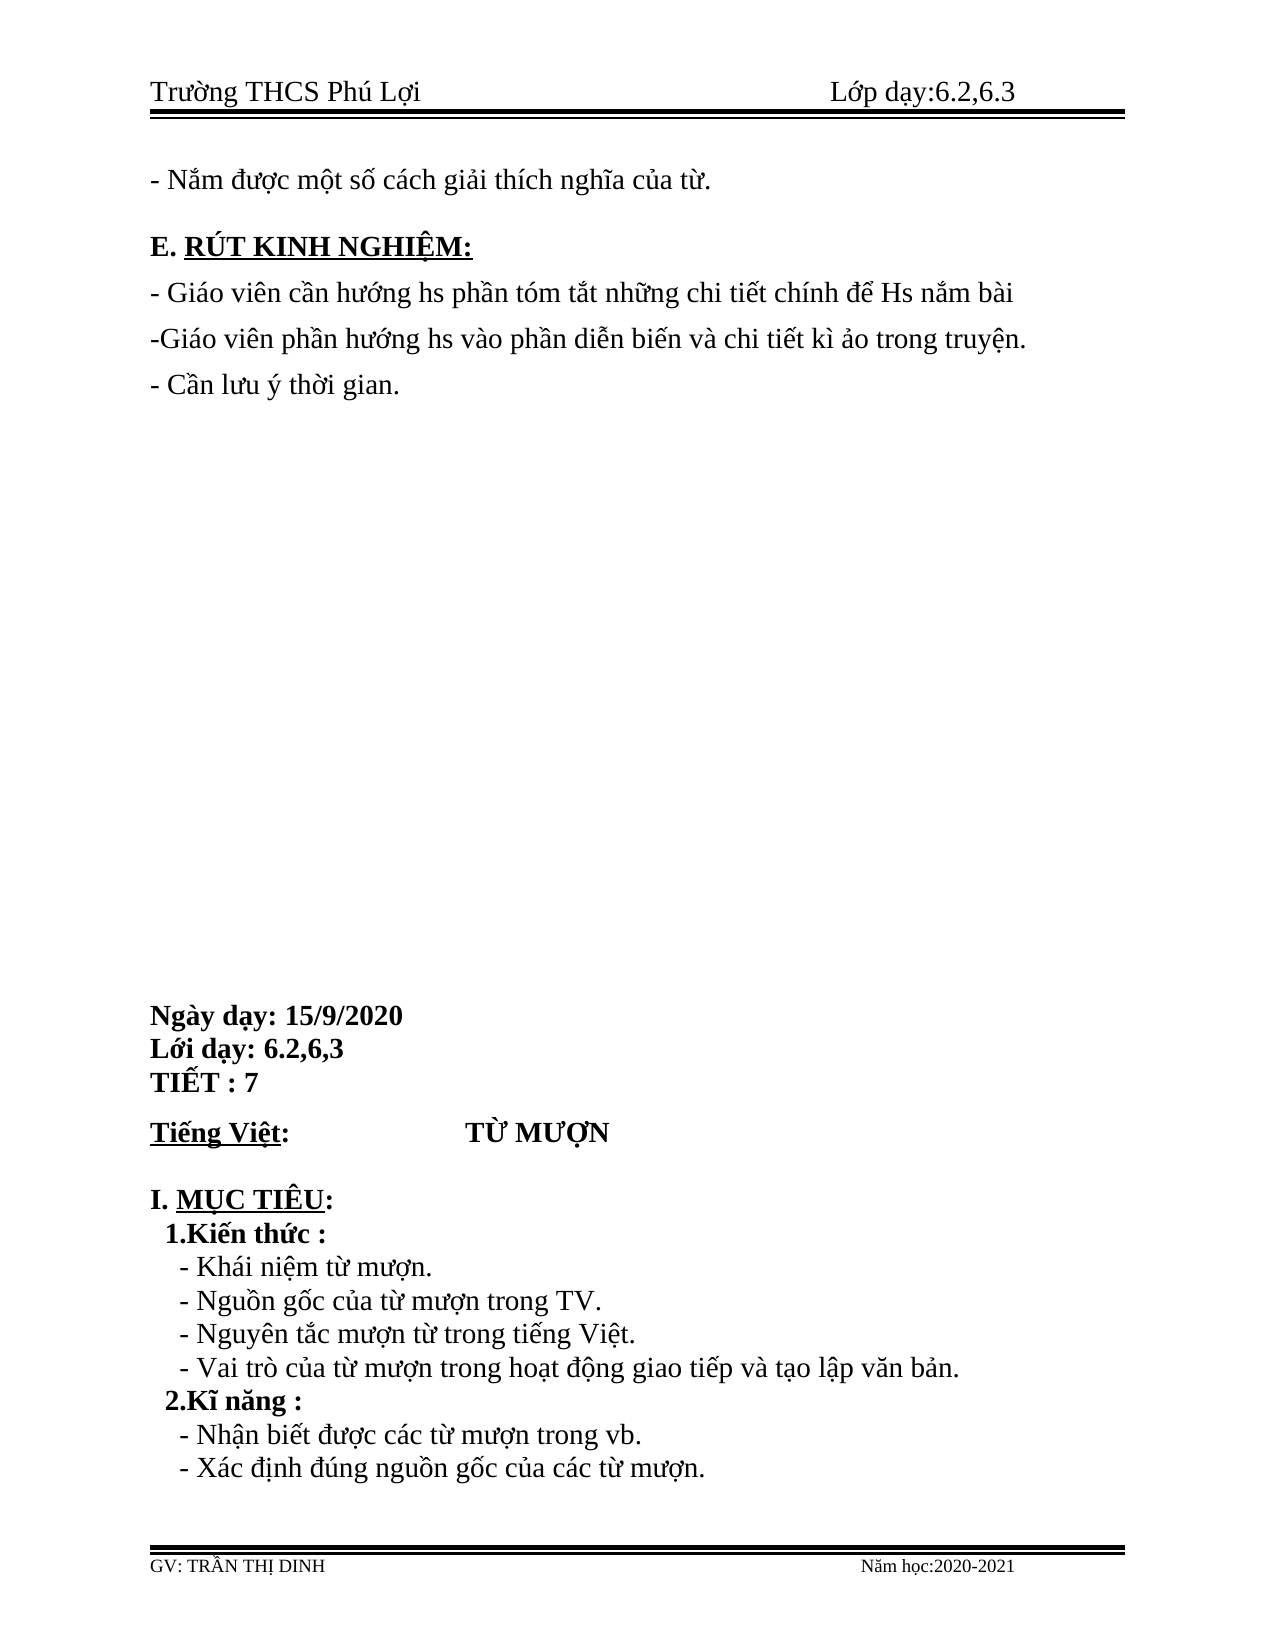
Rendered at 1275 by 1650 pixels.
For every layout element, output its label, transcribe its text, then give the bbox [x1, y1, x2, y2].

text I. MỤC TIÊU: [150, 1182, 1125, 1216]
text - Cần lưu ý thời gian. [150, 367, 1125, 401]
text - Xác định đúng nguồn gốc của các từ mượn. [150, 1451, 1125, 1484]
text 1.Kiến thức : [150, 1216, 1125, 1249]
text - Khái niệm từ mượn. [150, 1249, 1125, 1283]
text - Vai trò của từ mượn trong hoạt động giao tiếp và tạo lập văn bản. [150, 1350, 1125, 1383]
text TIẾT : 7 [150, 1065, 1125, 1098]
list RÚT KINH NGHIỆM: [150, 229, 1125, 263]
text Ngày dạy: 15/9/2020 [150, 998, 1125, 1031]
text - Giáo viên cần hướng hs phần tóm tắt những chi tiết chính để Hs nắm bài [150, 275, 1125, 309]
text - Nguyên tắc mượn từ trong tiếng Việt. [150, 1316, 1125, 1350]
text 2.Kĩ năng : [150, 1383, 1125, 1417]
text Lới dạy: 6.2,6,3 [150, 1031, 1125, 1065]
text - Nắm được một số cách giải thích nghĩa của từ. [150, 162, 1125, 196]
text -Giáo viên phần hướng hs vào phần diễn biến và chi tiết kì ảo trong truyện. [150, 321, 1125, 355]
text - Nhận biết được các từ mượn trong vb. [150, 1417, 1125, 1451]
text - Nguồn gốc của từ mượn trong TV. [150, 1283, 1125, 1316]
text Tiếng Việt: TỪ MƯỢN [150, 1115, 1125, 1149]
